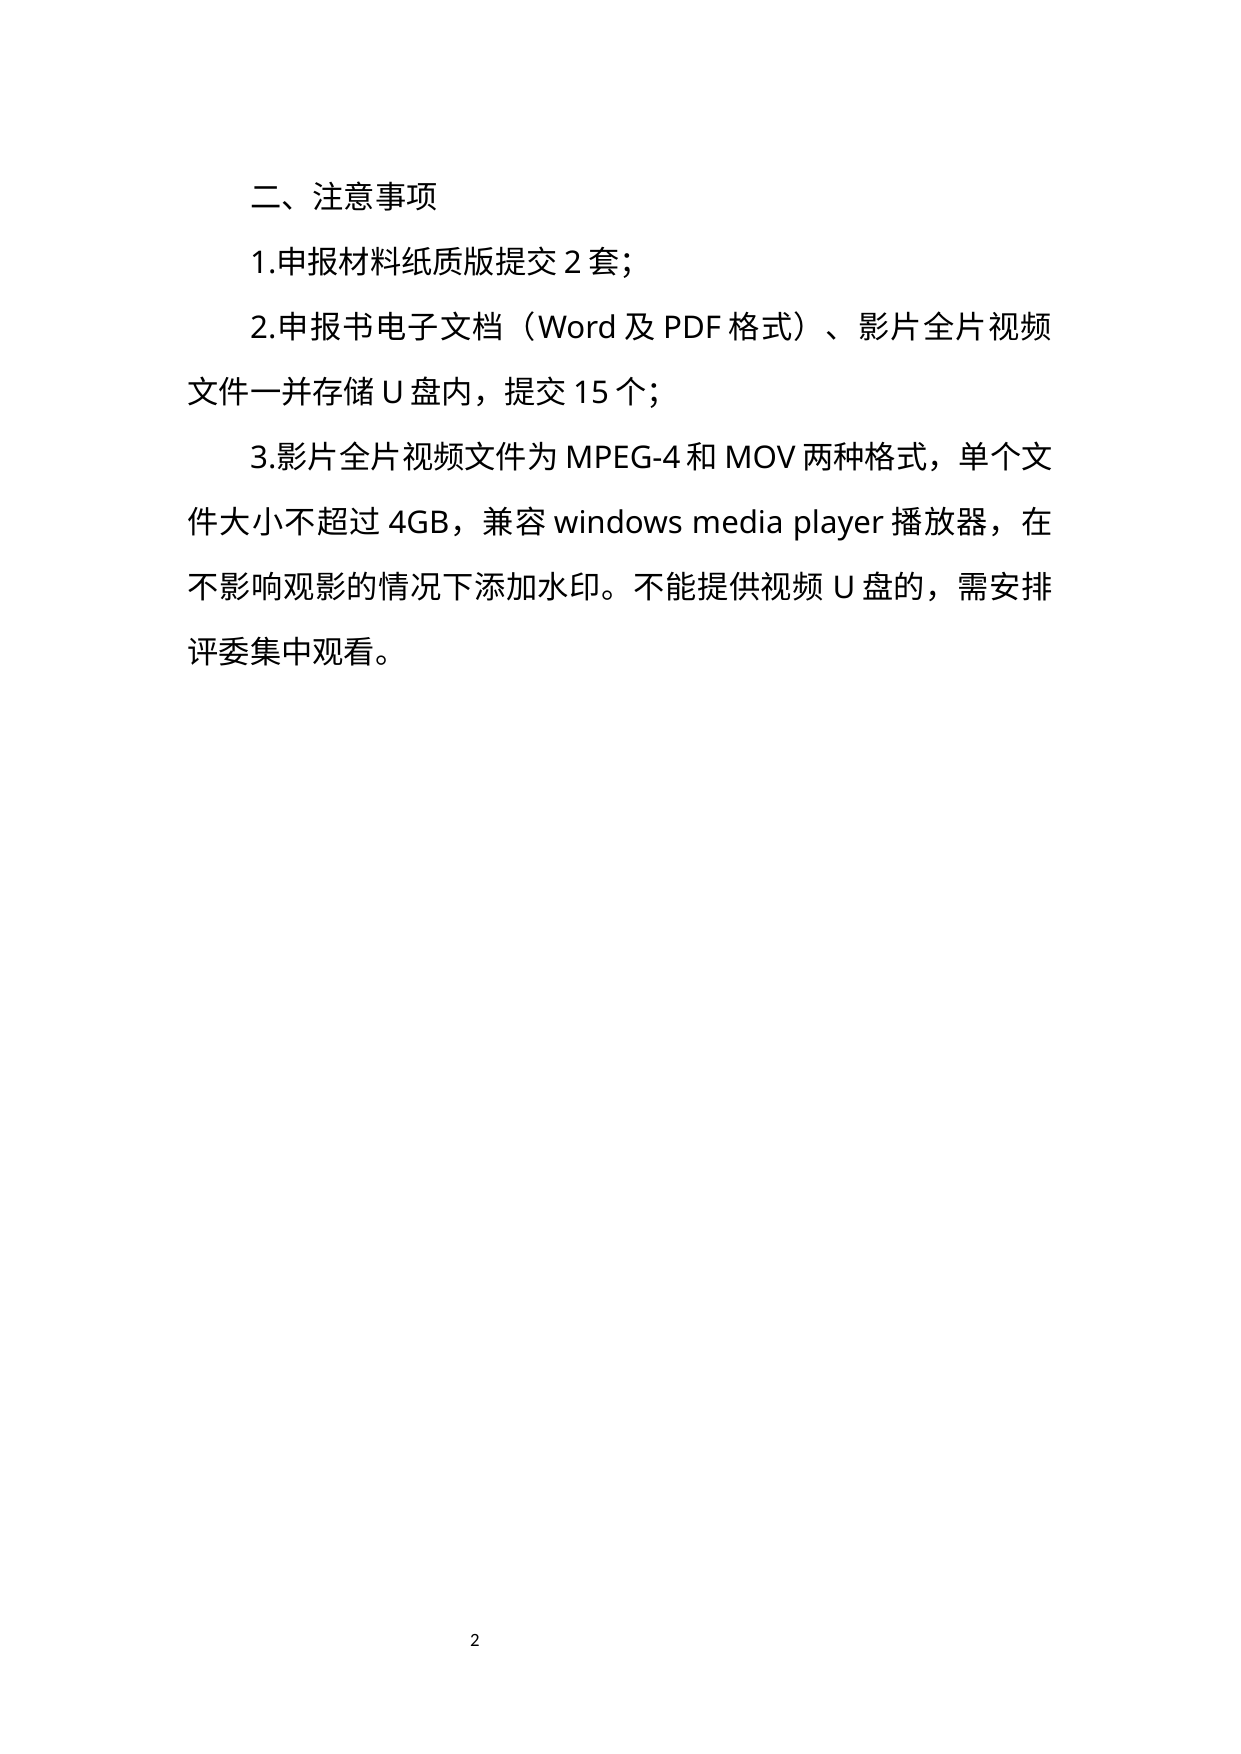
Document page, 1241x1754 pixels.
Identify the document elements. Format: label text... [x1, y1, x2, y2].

text 3.影片全片视频文件为MPEG-4和MOV两种格式，单个文件大小不超过4GB，兼容windows media player播放器，在不影响观影的情况下添加水印。不能提供视频U盘的，需安排评委集中观看。 [187, 422, 1053, 682]
text 二、注意事项 [187, 162, 1053, 227]
text 1.申报材料纸质版提交2套； [187, 227, 1053, 292]
text 2.申报书电子文档（Word及PDF格式）、影片全片视频文件一并存储U盘内，提交15个； [187, 292, 1053, 422]
